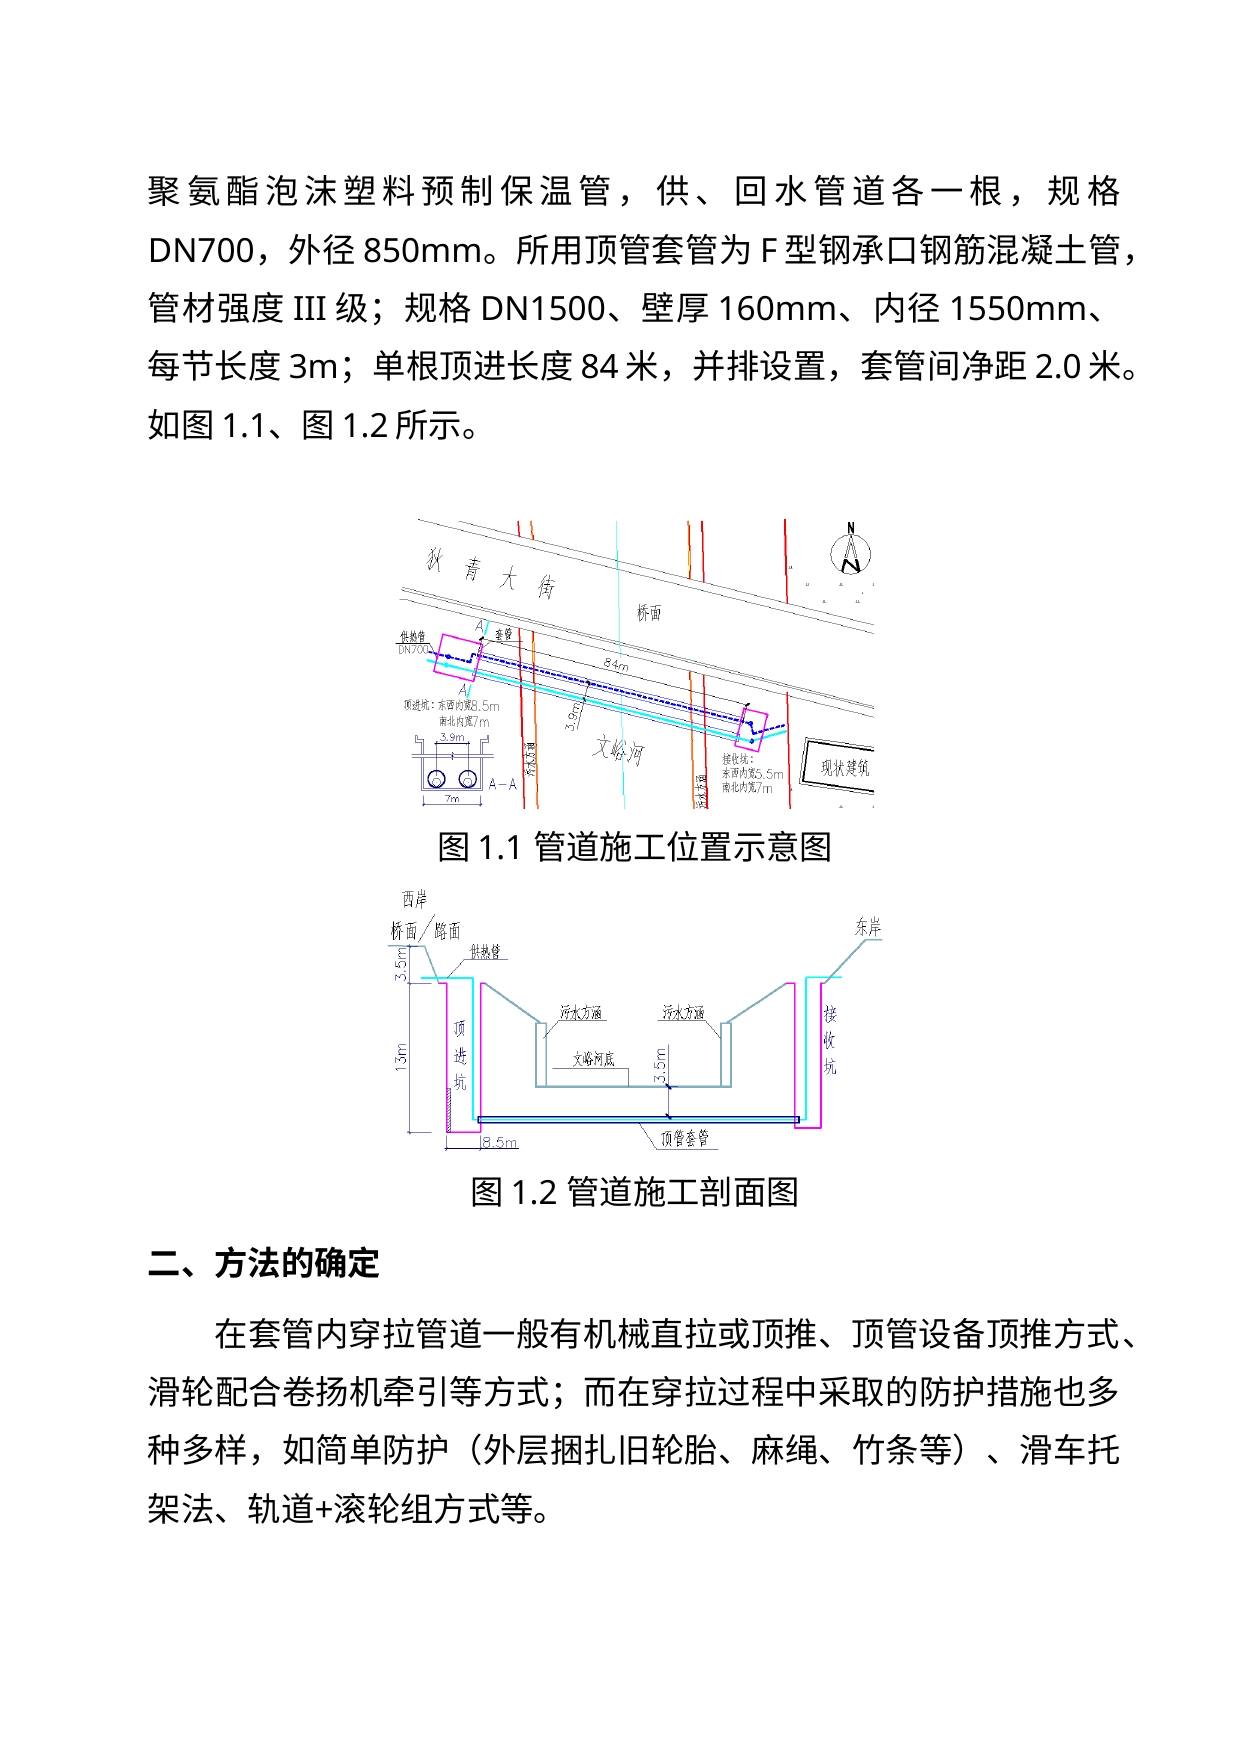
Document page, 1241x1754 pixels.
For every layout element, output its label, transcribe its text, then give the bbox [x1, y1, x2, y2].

text 二、方法的确定 [148, 1229, 1122, 1287]
picture [395, 519, 875, 809]
picture [387, 882, 883, 1158]
text 在套管内穿拉管道一般有机械直拉或顶推、顶管设备顶推方式、滑轮配合卷扬机牵引等方式；而在穿拉过程中采取的防护措施也多种多样，如简单防护（外层捆扎旧轮胎、麻绳、竹条等）、滑车托架法、轨道+滚轮组方式等。 [148, 1299, 1122, 1533]
text 图1.1 管道施工位置示意图 [148, 821, 1122, 869]
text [148, 157, 1122, 449]
text 图1.2 管道施工剖面图 [148, 1158, 1122, 1216]
